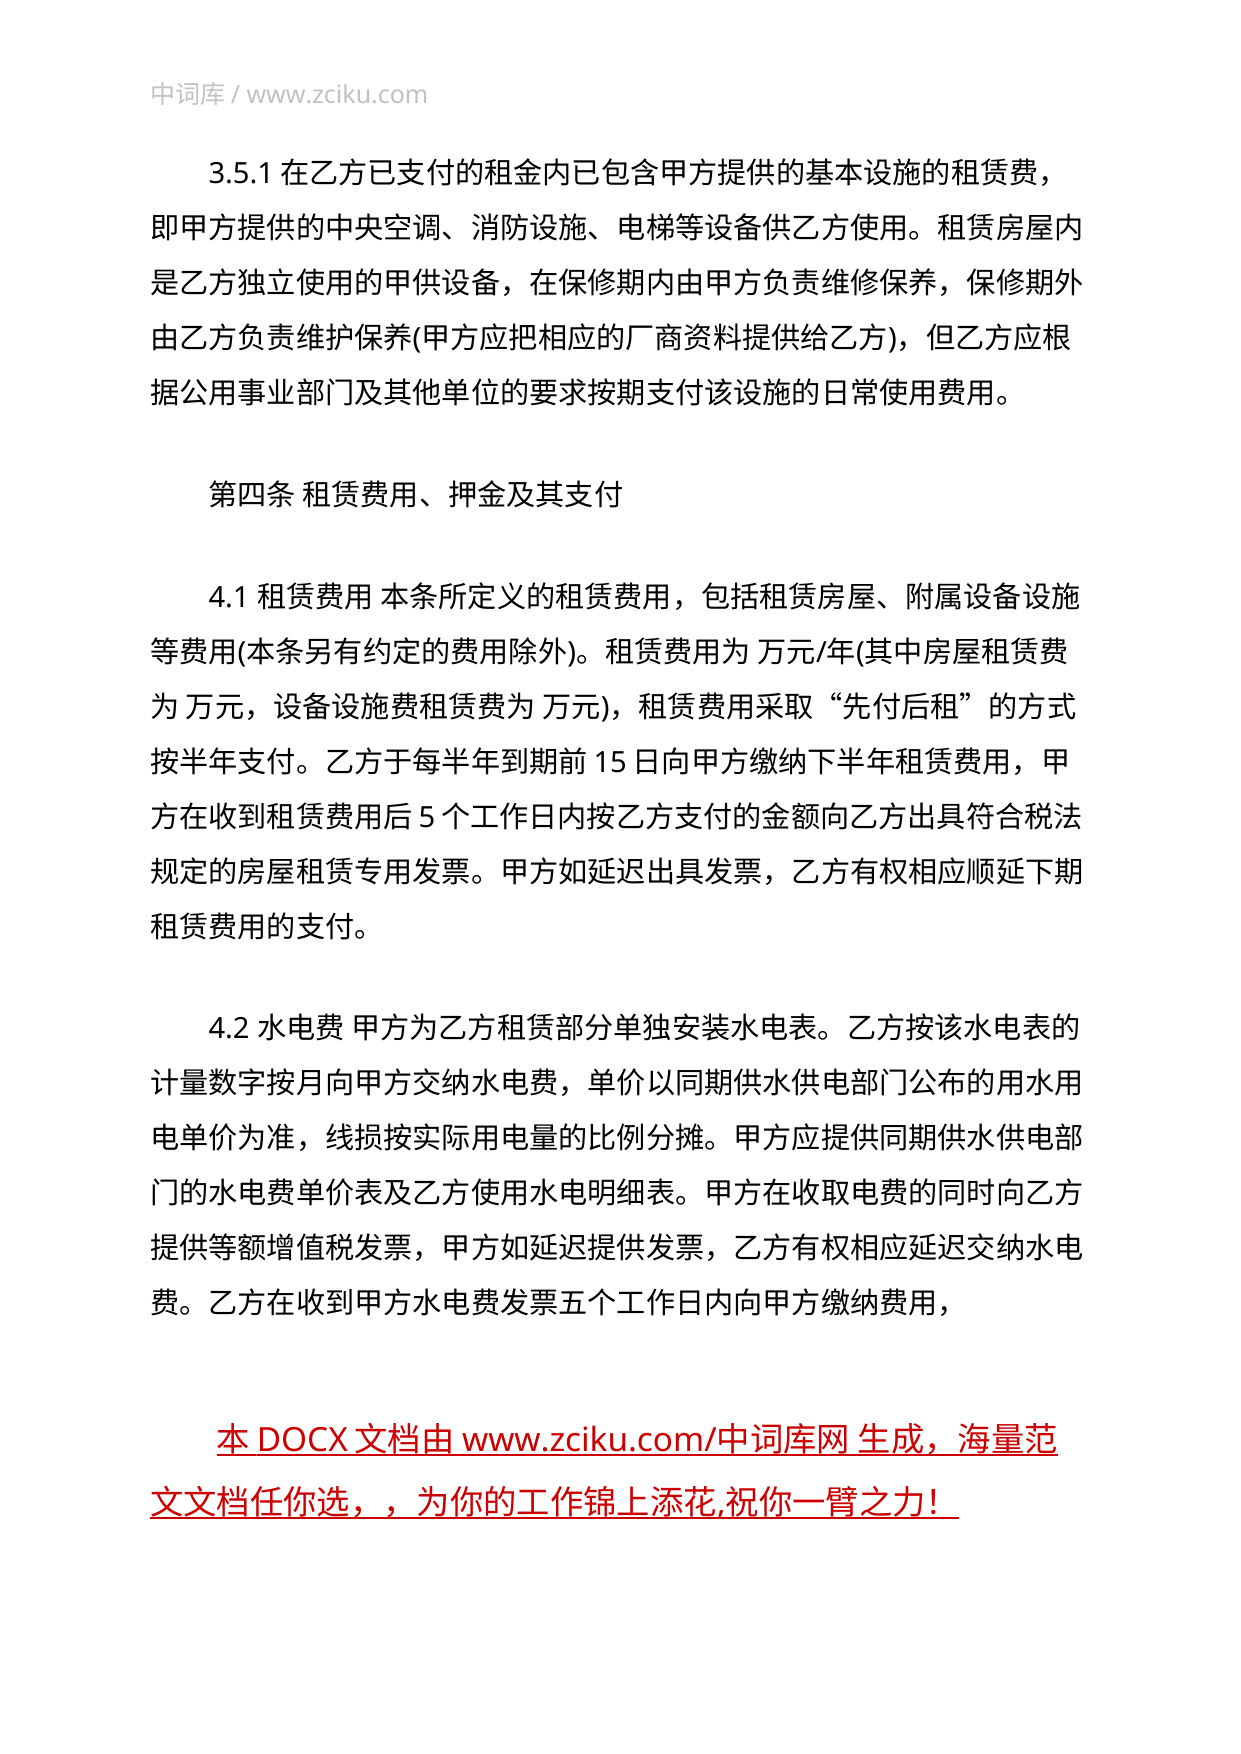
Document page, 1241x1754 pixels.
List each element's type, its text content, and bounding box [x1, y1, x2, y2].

text 3.5.1在乙方已支付的租金内已包含甲方提供的基本设施的租赁费，即甲方提供的中央空调、消防设施、电梯等设备供乙方使用。租赁房屋内是乙方独立使用的甲供设备，在保修期内由甲方负责维修保养，保修期外由乙方负责维护保养(甲方应把相应的厂商资料提供给乙方)，但乙方应根据公用事业部门及其他单位的要求按期支付该设施的日常使用费用。 [150, 150, 1090, 412]
text 本DOCX文档由 www.zciku.com/中词库网 生成，海量范文文档任你选，，为你的工作锦上添花,祝你一臂之力！ [150, 1413, 1090, 1524]
text 第四条 租赁费用、押金及其支付 [150, 472, 1090, 514]
text 4.1 租赁费用 本条所定义的租赁费用，包括租赁房屋、附属设备设施等费用(本条另有约定的费用除外)。租赁费用为 万元/年(其中房屋租赁费为 万元，设备设施费租赁费为 万元)，租赁费用采取“先付后租”的方式按半年支付。乙方于每半年到期前15日向甲方缴纳下半年租赁费用，甲方在收到租赁费用后5个工作日内按乙方支付的金额向乙方出具符合税法规定的房屋租赁专用发票。甲方如延迟出具发票，乙方有权相应顺延下期租赁费用的支付。 [150, 573, 1090, 946]
text 4.2 水电费 甲方为乙方租赁部分单独安装水电表。乙方按该水电表的计量数字按月向甲方交纳水电费，单价以同期供水供电部门公布的用水用电单价为准，线损按实际用电量的比例分摊。甲方应提供同期供水供电部门的水电费单价表及乙方使用水电明细表。甲方在收取电费的同时向乙方提供等额增值税发票，甲方如延迟提供发票，乙方有权相应延迟交纳水电费。乙方在收到甲方水电费发票五个工作日内向甲方缴纳费用， [150, 1005, 1090, 1322]
